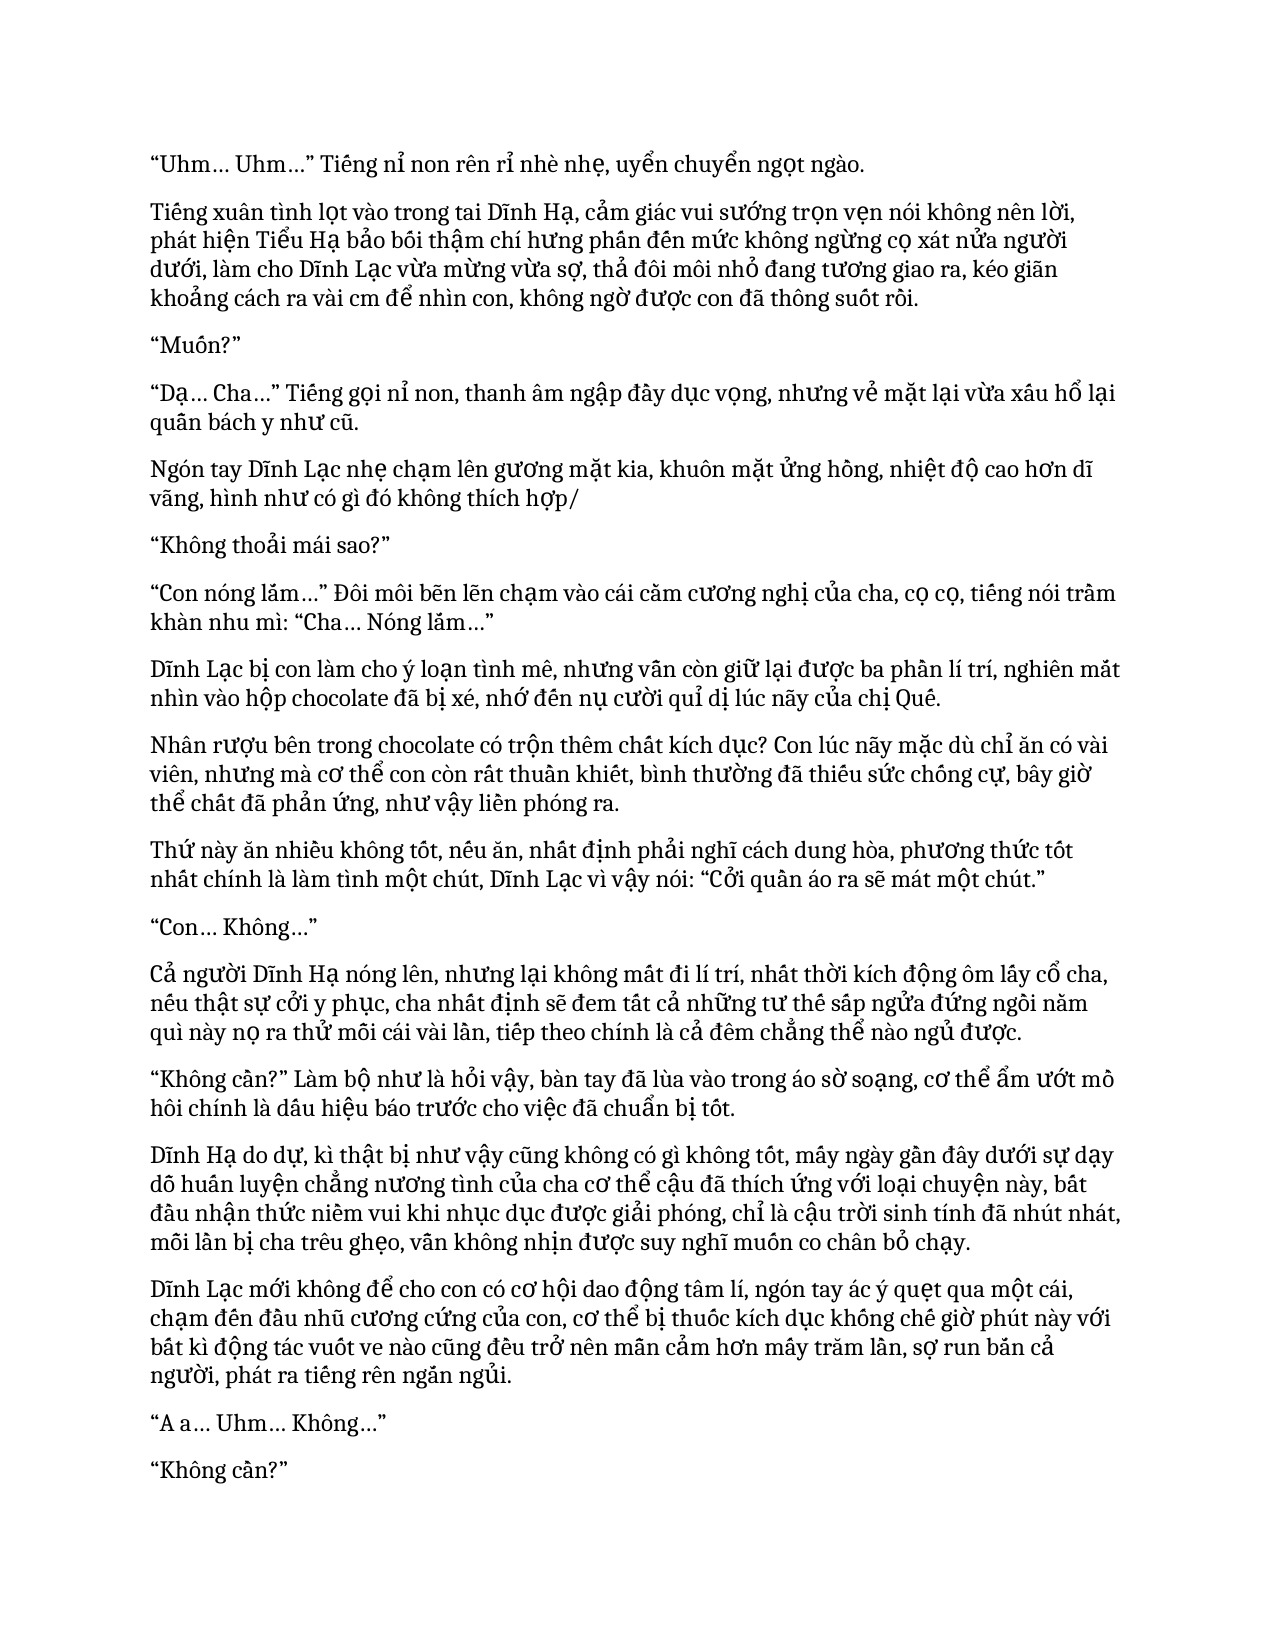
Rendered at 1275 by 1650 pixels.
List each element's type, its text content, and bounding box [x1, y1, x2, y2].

text “Không cần?” Làm bộ như là hỏi vậy, bàn tay đã lùa vào trong áo sờ soạng, cơ thể ẩm ướt mồ hôi chính là dấu hiệu báo trước cho việc đã chuẩn bị tốt. [150, 1065, 1125, 1122]
text “Dạ… Cha…” Tiếng gọi nỉ non, thanh âm ngập đầy dục vọng, nhưng vẻ mặt lại vừa xấu hổ lại quẫn bách y như cũ. [150, 379, 1125, 436]
text “Con nóng lắm…” Đôi môi bẽn lẽn chạm vào cái cằm cương nghị của cha, cọ cọ, tiếng nói trầm khàn nhu mì: “Cha… Nóng lắm…” [150, 579, 1125, 636]
text Nhân rượu bên trong chocolate có trộn thêm chất kích dục? Con lúc nãy mặc dù chỉ ăn có vài viên, nhưng mà cơ thể con còn rất thuần khiết, bình thường đã thiếu sức chống cự, bây giờ thể chất đã phản ứng, như vậy liền phóng ra. [150, 731, 1125, 817]
text “Uhm… Uhm…” Tiếng nỉ non rên rỉ nhè nhẹ, uyển chuyển ngọt ngào. [150, 150, 1125, 179]
text “A a… Uhm… Không…” [150, 1409, 1125, 1437]
text “Không thoải mái sao?” [150, 531, 1125, 560]
text Tiếng xuân tình lọt vào trong tai Dĩnh Hạ, cảm giác vui sướng trọn vẹn nói không nên lời, phát hiện Tiểu Hạ bảo bối thậm chí hưng phấn đến mức không ngừng cọ xát nửa người dưới, làm cho Dĩnh Lạc vừa mừng vừa sợ, thả đôi môi nhỏ đang tương giao ra, kéo giãn khoảng cách ra vài cm để nhìn con, không ngờ được con đã thông suốt rồi. [150, 197, 1125, 312]
text Dĩnh Hạ do dự, kì thật bị như vậy cũng không có gì không tốt, mấy ngày gần đây dưới sự dạy dỗ huấn luyện chẳng nương tình của cha cơ thể cậu đã thích ứng với loại chuyện này, bất đầu nhận thức niềm vui khi nhục dục được giải phóng, chỉ là cậu trời sinh tính đã nhút nhát, mỗi lần bị cha trêu ghẹo, vẫn không nhịn được suy nghĩ muốn co chân bỏ chạy. [150, 1141, 1125, 1256]
text “Con… Không…” [150, 912, 1125, 941]
text Cả người Dĩnh Hạ nóng lên, nhưng lại không mất đi lí trí, nhất thời kích động ôm lấy cổ cha, nếu thật sự cởi y phục, cha nhất định sẽ đem tất cả những tư thế sấp ngửa đứng ngồi nằm quì này nọ ra thử mỗi cái vài lần, tiếp theo chính là cả đêm chẳng thể nào ngủ được. [150, 960, 1125, 1046]
text “Không cần?” [150, 1456, 1125, 1485]
text Ngón tay Dĩnh Lạc nhẹ chạm lên gương mặt kia, khuôn mặt ửng hồng, nhiệt độ cao hơn dĩ vãng, hình như có gì đó không thích hợp/ [150, 455, 1125, 512]
text Thứ này ăn nhiều không tốt, nếu ăn, nhất định phải nghĩ cách dung hòa, phương thức tốt nhất chính là làm tình một chút, Dĩnh Lạc vì vậy nói: “Cởi quần áo ra sẽ mát một chút.” [150, 836, 1125, 894]
text Dĩnh Lạc bị con làm cho ý loạn tình mê, nhưng vẫn còn giữ lại được ba phần lí trí, nghiên mắt nhìn vào hộp chocolate đã bị xé, nhớ đến nụ cười quỉ dị lúc nãy của chị Quế. [150, 655, 1125, 712]
text “Muốn?” [150, 331, 1125, 360]
text Dĩnh Lạc mới không để cho con có cơ hội dao động tâm lí, ngón tay ác ý quẹt qua một cái, chạm đến đầu nhũ cương cứng của con, cơ thể bị thuốc kích dục khống chế giờ phút này với bất kì động tác vuốt ve nào cũng đều trở nên mẫn cảm hơn mấy trăm lần, sợ run bắn cả người, phát ra tiếng rên ngắn ngủi. [150, 1275, 1125, 1390]
